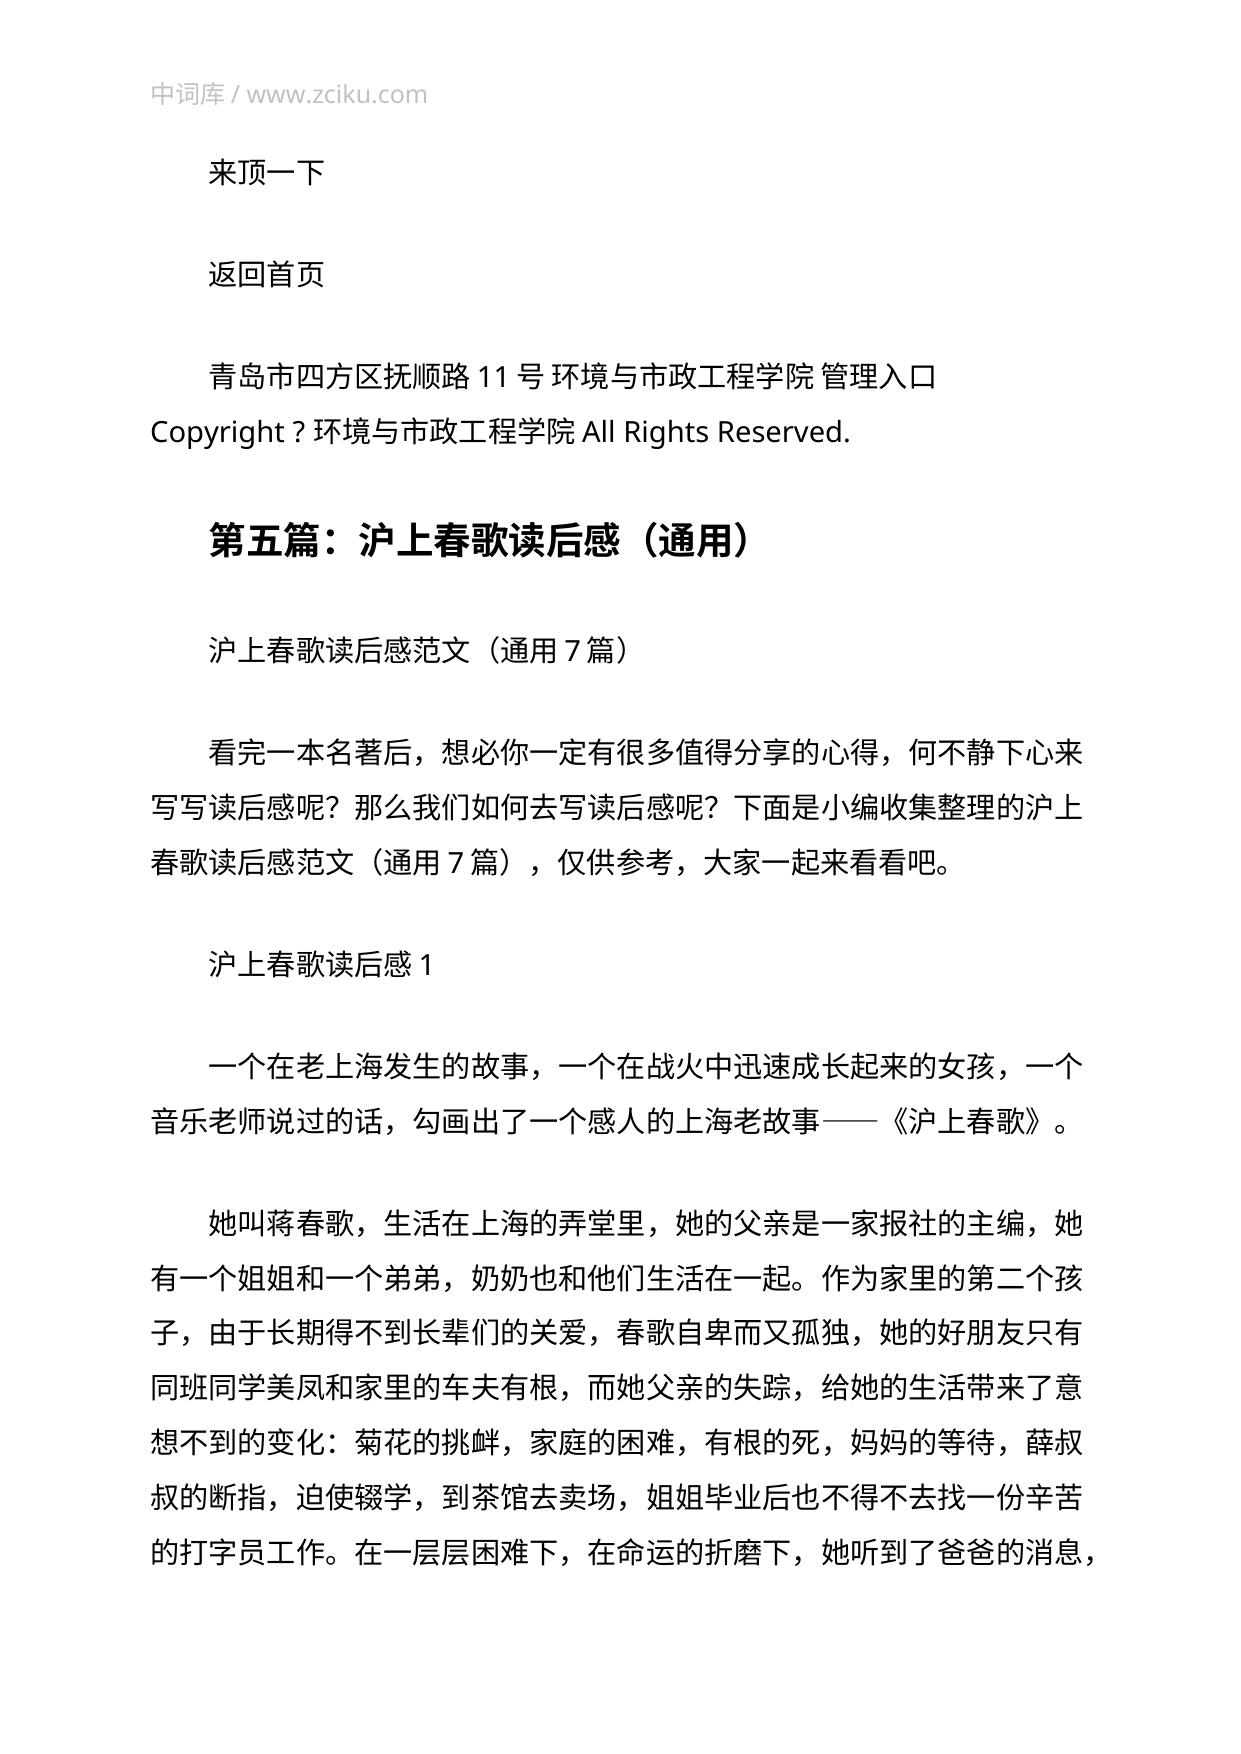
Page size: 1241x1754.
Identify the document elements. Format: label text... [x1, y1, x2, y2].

text 青岛市四方区抚顺路11号 环境与市政工程学院 管理入口 Copyright ? 环境与市政工程学院 All Rights Reserved. [150, 353, 1090, 451]
text 来顶一下 [150, 150, 1090, 192]
text 沪上春歌读后感范文（通用7篇） [150, 628, 1090, 670]
text 第五篇：沪上春歌读后感（通用） [150, 511, 1090, 565]
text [150, 1200, 1090, 1572]
text 返回首页 [150, 252, 1090, 294]
text 看完一本名著后，想必你一定有很多值得分享的心得，何不静下心来写写读后感呢？那么我们如何去写读后感呢？下面是小编收集整理的沪上春歌读后感范文（通用7篇），仅供参考，大家一起来看看吧。 [150, 730, 1090, 882]
text 一个在老上海发生的故事，一个在战火中迅速成长起来的女孩，一个音乐老师说过的话，勾画出了一个感人的上海老故事——《沪上春歌》。 [150, 1044, 1090, 1141]
text 沪上春歌读后感1 [150, 942, 1090, 984]
